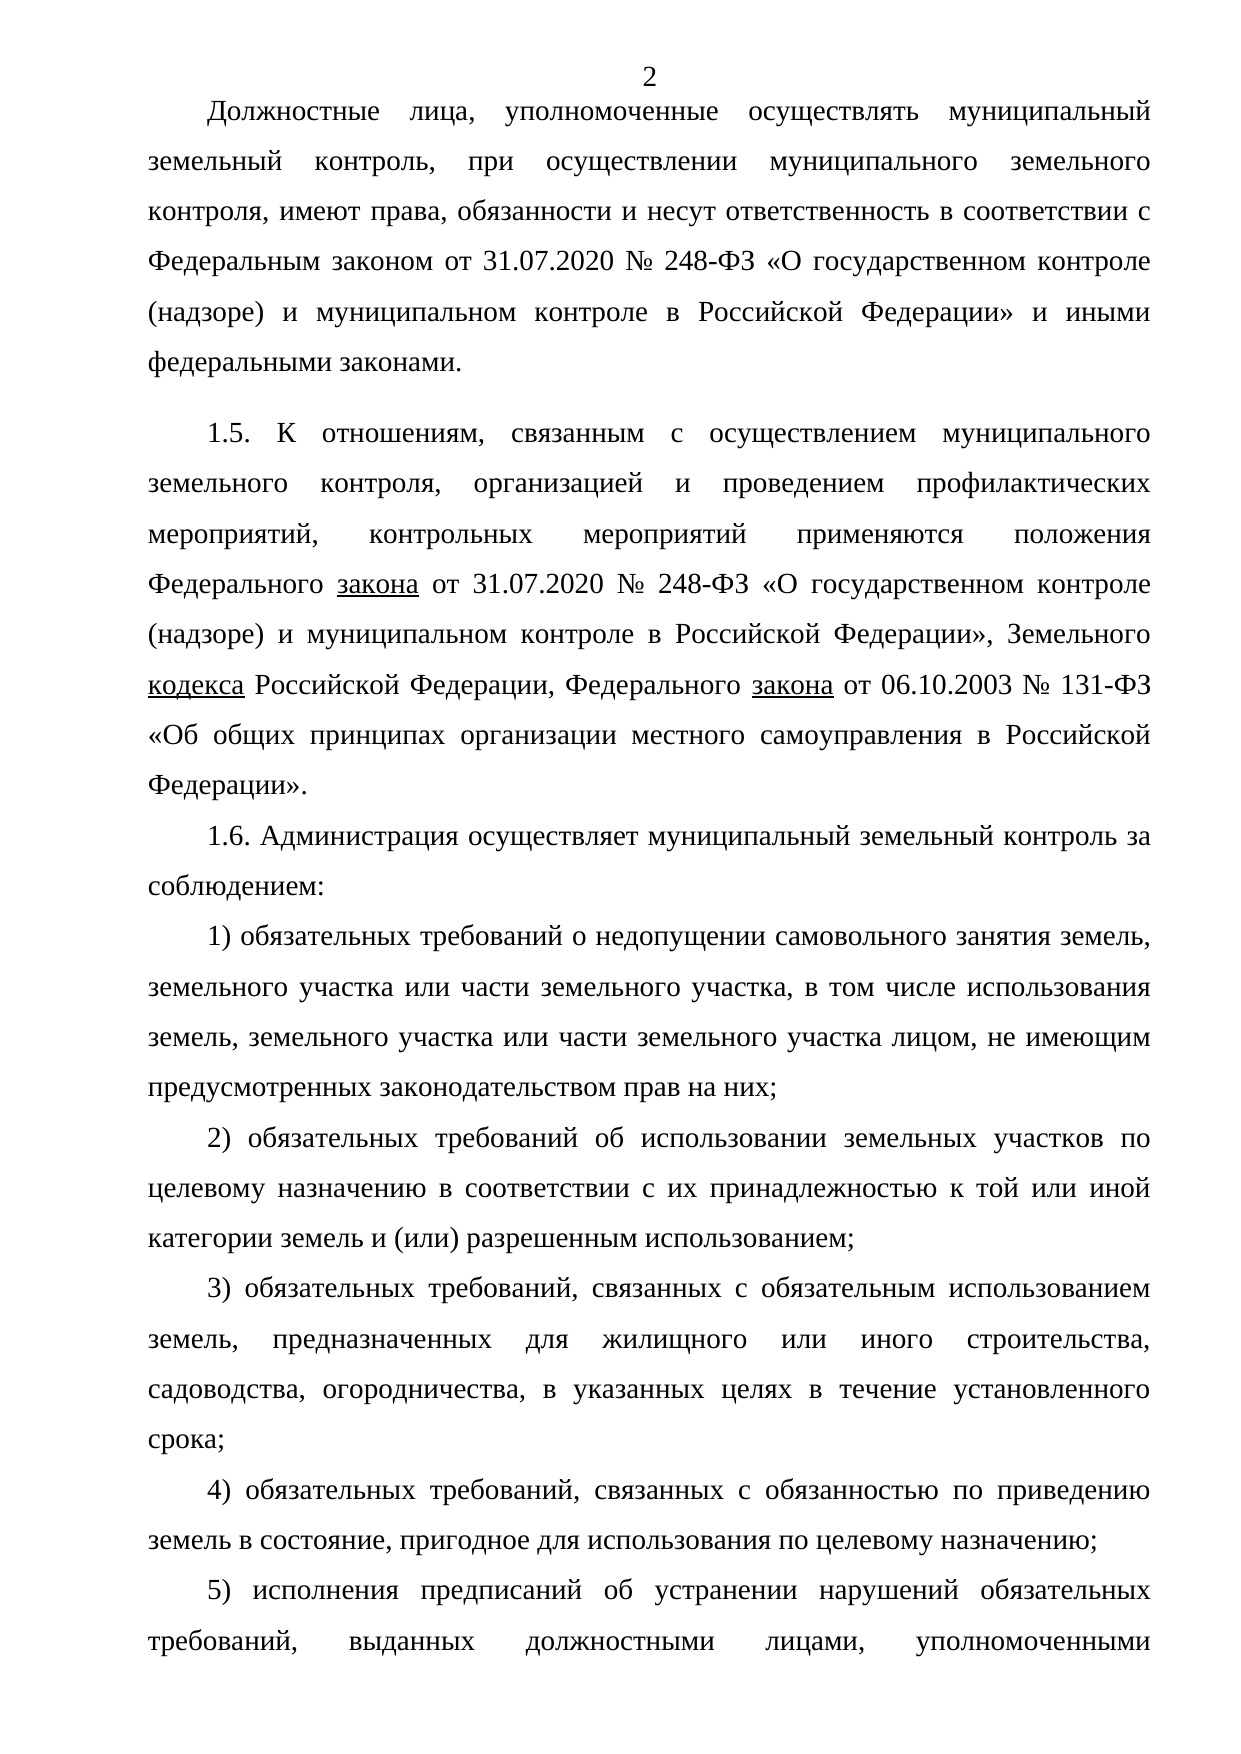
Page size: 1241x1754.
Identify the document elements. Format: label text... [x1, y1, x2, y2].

text 1) обязательных требований о недопущении самовольного занятия земель, земельного участка или части земельного участка, в том числе использования земель, земельного участка или части земельного участка лицом, не имеющим предусмотренных законодательством прав на них; [148, 918, 1152, 1103]
text 2) обязательных требований об использовании земельных участков по целевому назначению в соответствии с их принадлежностью к той или иной категории земель и (или) разрешенным использованием; [148, 1120, 1152, 1254]
text 3) обязательных требований, связанных с обязательным использованием земель, предназначенных для жилищного или иного строительства, садоводства, огородничества, в указанных целях в течение установленного срока; [148, 1271, 1152, 1455]
text 1.6. Администрация осуществляет муниципальный земельный контроль за соблюдением: [148, 818, 1152, 902]
text 4) обязательных требований, связанных с обязанностью по приведению земель в состояние, пригодное для использования по целевому назначению; [148, 1472, 1152, 1556]
text 1.5. К отношениям, связанным с осуществлением муниципального земельного контроля, организацией и проведением профилактических мероприятий, контрольных мероприятий применяются положения Федерального закона от 31.07.2020 № 248-ФЗ «О государственном контроле (надзоре) и муниципальном контроле в Российской Федерации», Земельного кодекса Российской Федерации, Федерального закона от 06.10.2003 № 131-ФЗ «Об общих принципах организации местного самоуправления в Российской Федерации». [148, 415, 1152, 801]
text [148, 1572, 1152, 1656]
text Должностные лица, уполномоченные осуществлять муниципальный земельный контроль, при осуществлении муниципального земельного контроля, имеют права, обязанности и несут ответственность в соответствии с Федеральным законом от 31.07.2020 № 248-ФЗ «О государственном контроле (надзоре) и муниципальном контроле в Российской Федерации» и иными федеральными законами. [148, 93, 1152, 378]
